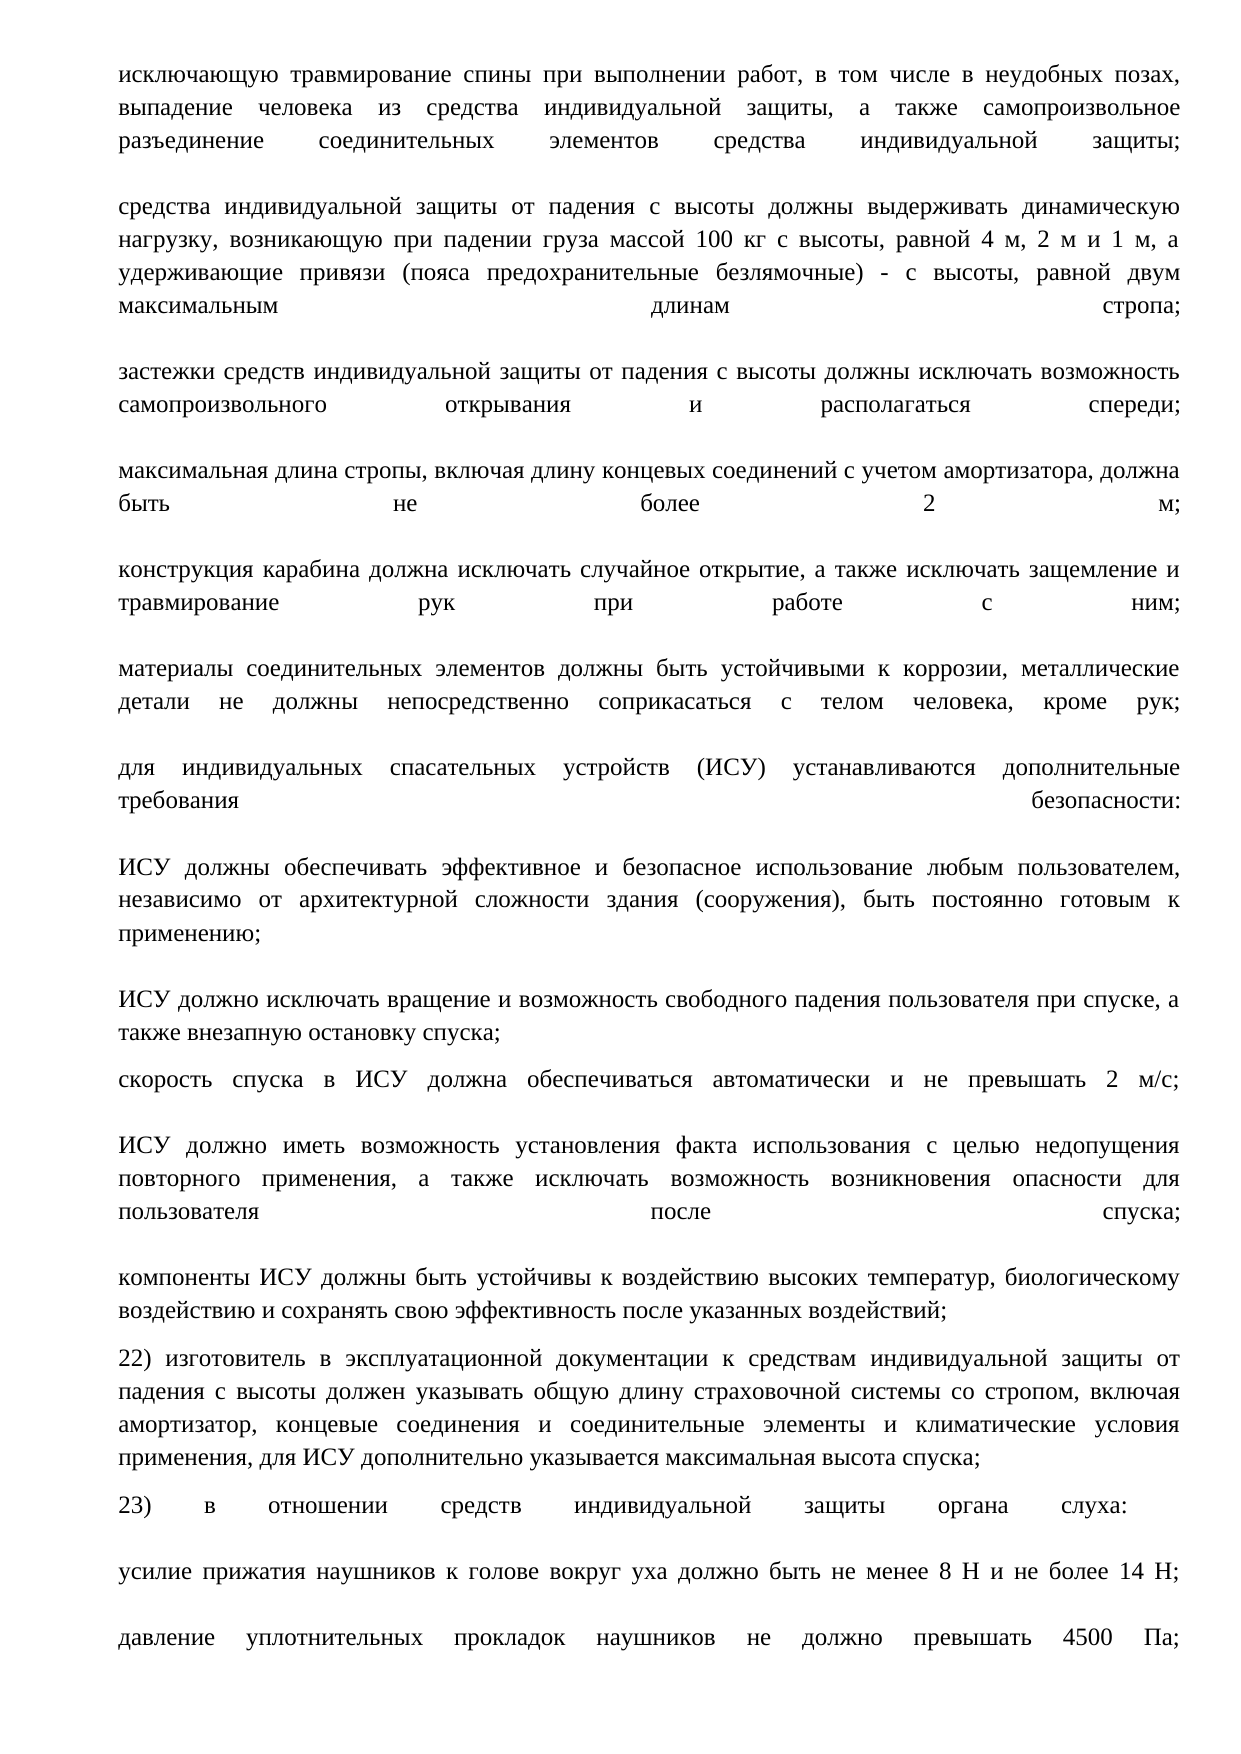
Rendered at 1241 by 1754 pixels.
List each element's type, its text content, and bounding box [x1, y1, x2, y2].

text 22) изготовитель в эксплуатационной документации к средствам индивидуальной защиты от падения с высоты должен указывать общую длину страховочной системы со стропом, включая амортизатор, концевые соединения и соединительные элементы и климатические условия применения, для ИСУ дополнительно указывается максимальная высота спуска; [118, 1343, 1181, 1471]
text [118, 59, 1181, 1045]
text скорость спуска в ИСУ должна обеспечиваться автоматически и не превышать 2 м/с; ИСУ должно иметь возможность установления факта использования с целью недопущения повторного применения, а также исключать возможность возникновения опасности для пользователя после спуска; компоненты ИСУ должны быть устойчивы к воздействию высоких температур, биологическому воздействию и сохранять свою эффективность после указанных воздействий; [118, 1064, 1181, 1324]
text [118, 1490, 1181, 1683]
